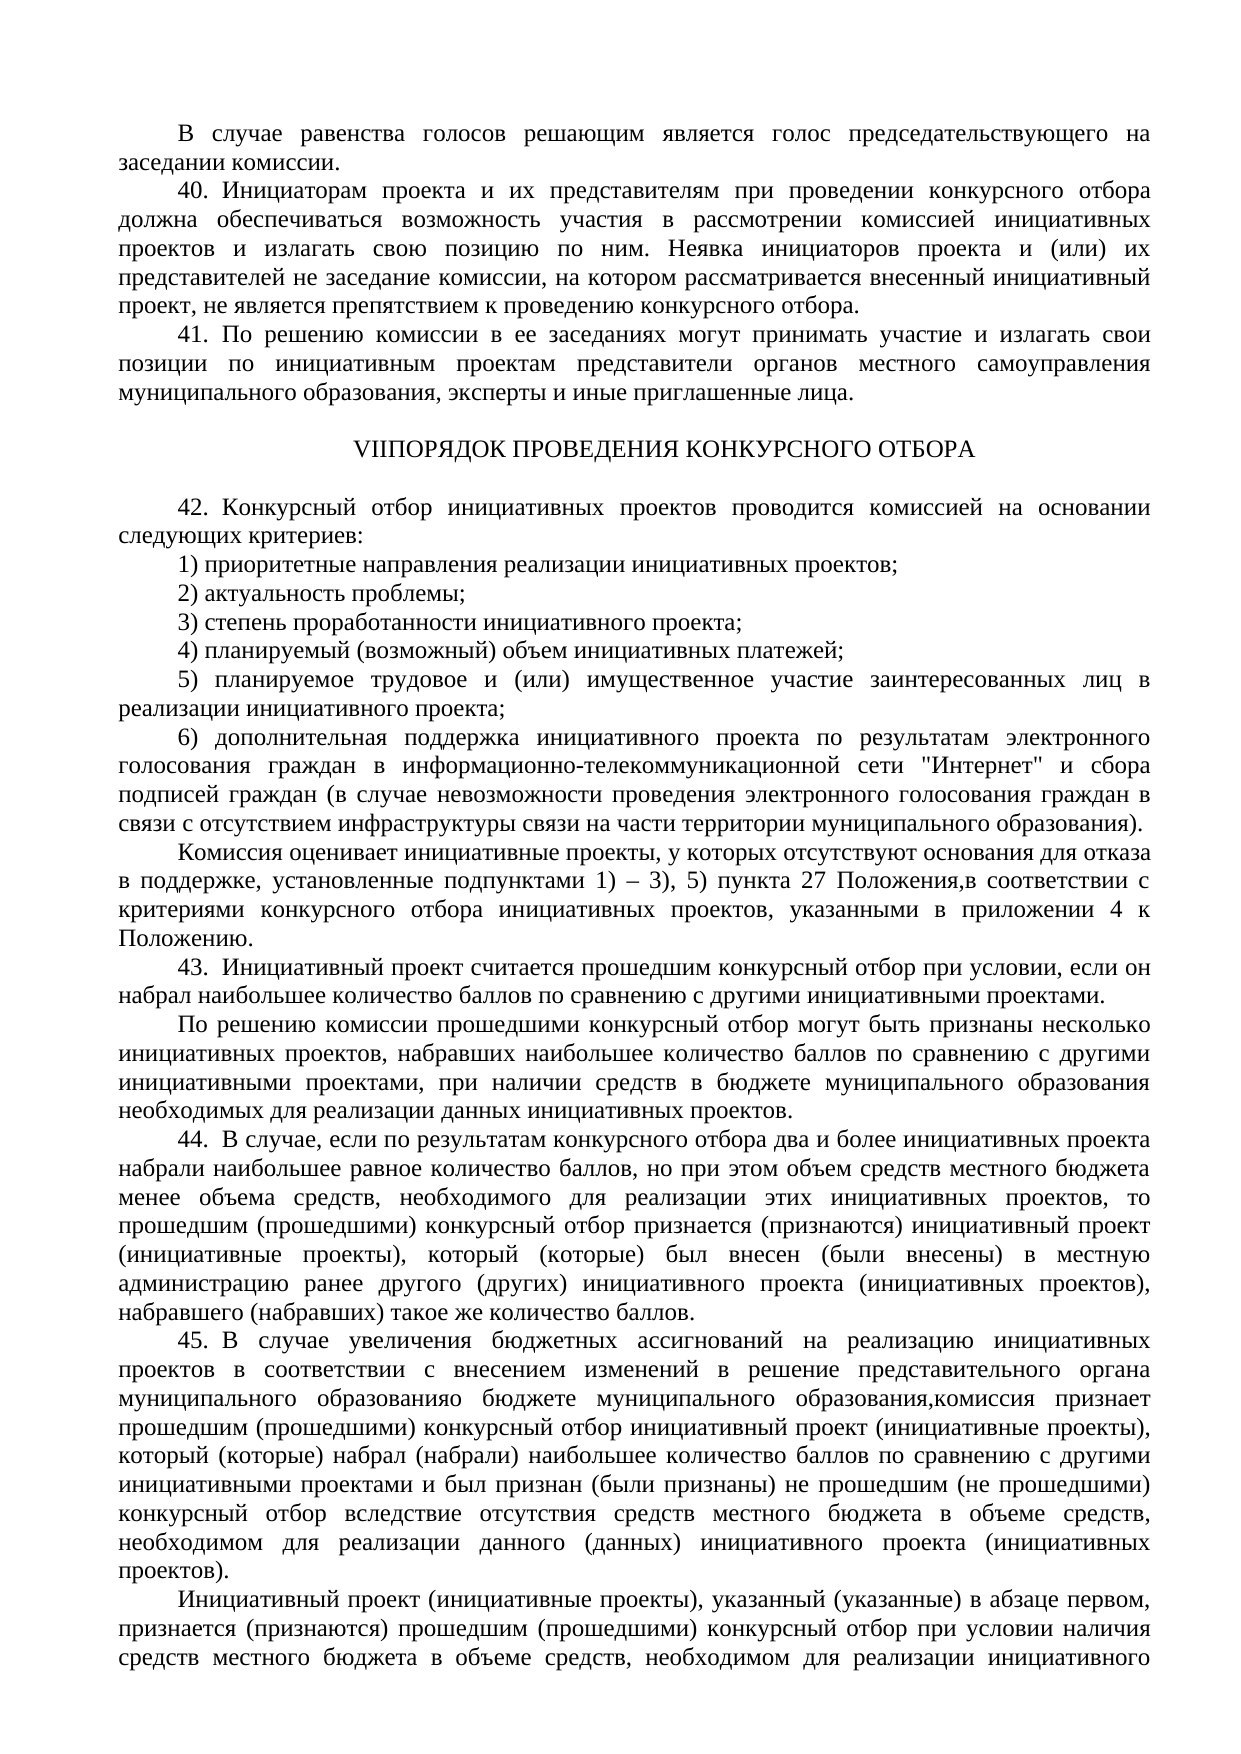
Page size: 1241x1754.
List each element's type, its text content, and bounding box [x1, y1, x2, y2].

list Инициативный проект считается прошедшим конкурсный отбор при условии, если он набрал наибольшее количество баллов по сравнению с другими инициативными проектами. [118, 952, 1152, 1009]
list В случае увеличения бюджетных ассигнований на реализацию инициативных проектов в соответствии с внесением изменений в решение представительного органа муниципального образованияо бюджете муниципального образования,комиссия признает прошедшим (прошедшими) конкурсный отбор инициативный проект (инициативные проекты), который (которые) набрал (набрали) наибольшее количество баллов по сравнению с другими инициативными проектами и был признан (были признаны) не прошедшим (не прошедшими) конкурсный отбор вследствие отсутствия средств местного бюджета в объеме средств, необходимом для реализации данного (данных) инициативного проекта (инициативных проектов). [118, 1326, 1152, 1584]
list Инициаторам проекта и их представителям при проведении конкурсного отбора должна обеспечиваться возможность участия в рассмотрении комиссией инициативных проектов и излагать свою позицию по ним. Неявка инициаторов проекта и (или) их представителей не заседание комиссии, на котором рассматривается внесенный инициативный проект, не является препятствием к проведению конкурсного отбора. [118, 176, 1152, 319]
text 1) приоритетные направления реализации инициативных проектов; [118, 549, 1152, 578]
text По решению комиссии прошедшими конкурсный отбор могут быть признаны несколько инициативных проектов, набравших наибольшее количество баллов по сравнению с другими инициативными проектами, при наличии средств в бюджете муниципального образования необходимых для реализации данных инициативных проектов. [118, 1009, 1152, 1124]
text 4) планируемый (возможный) объем инициативных платежей; [118, 636, 1152, 664]
list В случае, если по результатам конкурсного отбора два и более инициативных проекта набрали наибольшее равное количество баллов, но при этом объем средств местного бюджета менее объема средств, необходимого для реализации этих инициативных проектов, то прошедшим (прошедшими) конкурсный отбор признается (признаются) инициативный проект (инициативные проекты), который (которые) был внесен (были внесены) в местную администрацию ранее другого (других) инициативного проекта (инициативных проектов), набравшего (набравших) такое же количество баллов. [118, 1124, 1152, 1326]
text 3) степень проработанности инициативного проекта; [118, 607, 1152, 636]
text 5) планируемое трудовое и (или) имущественное участие заинтересованных лиц в реализации инициативного проекта; [118, 664, 1152, 722]
text В случае равенства голосов решающим является голос председательствующего на заседании комиссии. [118, 118, 1152, 176]
text Комиссия оценивает инициативные проекты, у которых отсутствуют основания для отказа в поддержке, установленные подпунктами 1) – 3), 5) пункта 27 Положения,в соответствии с критериями конкурсного отбора инициативных проектов, указанными в приложении 4 к Положению. [118, 837, 1152, 952]
text 2) актуальность проблемы; [118, 578, 1152, 607]
title VIIПОРЯДОК ПРОВЕДЕНИЯ КОНКУРСНОГО ОТБОРА [118, 434, 1152, 463]
list Конкурсный отбор инициативных проектов проводится комиссией на основании следующих критериев: [118, 492, 1152, 549]
text 6) дополнительная поддержка инициативного проекта по результатам электронного голосования граждан в информационно-телекоммуникационной сети "Интернет" и сбора подписей граждан (в случае невозможности проведения электронного голосования граждан в связи с отсутствием инфраструктуры связи на части территории муниципального образования). [118, 722, 1152, 837]
list По решению комиссии в ее заседаниях могут принимать участие и излагать свои позиции по инициативным проектам представители органов местного самоуправления муниципального образования, эксперты и иные приглашенные лица. [118, 319, 1152, 406]
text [118, 1584, 1152, 1671]
